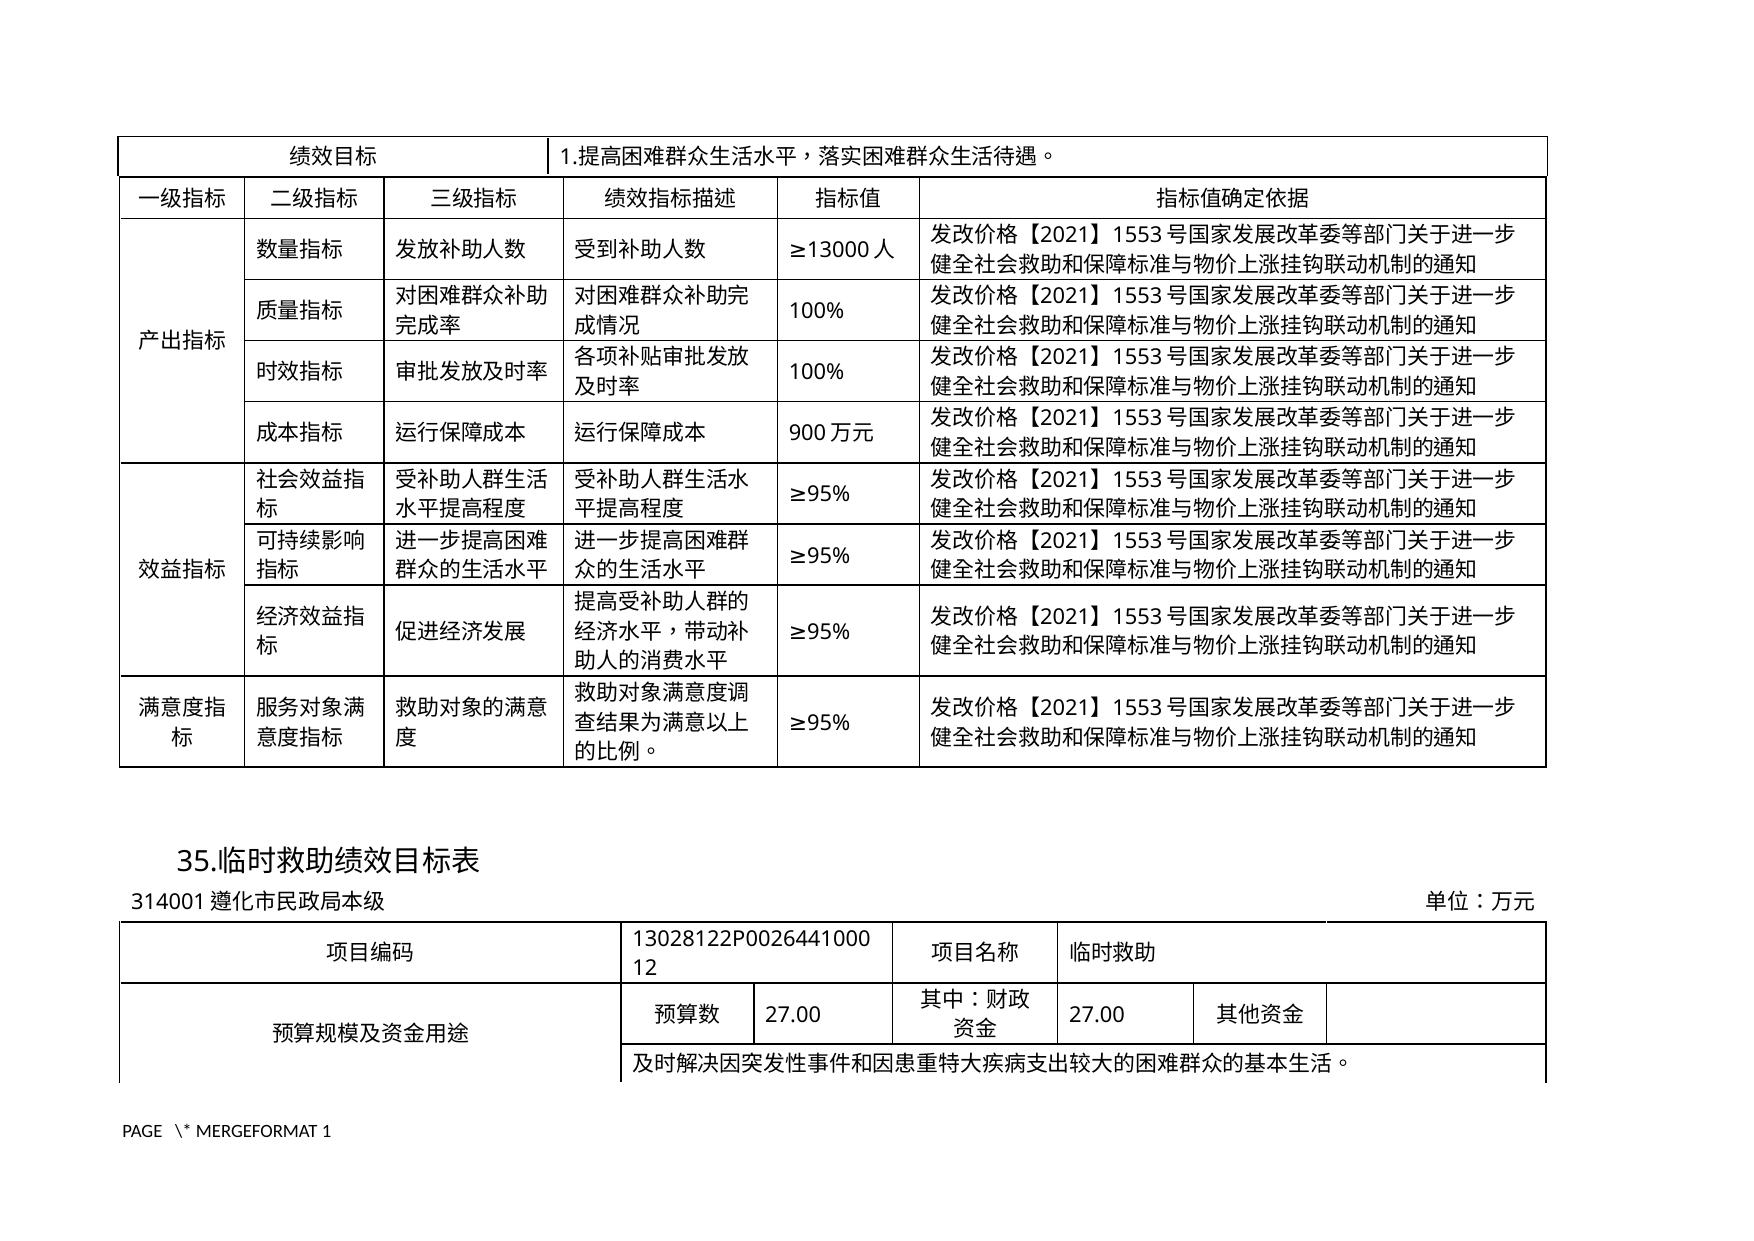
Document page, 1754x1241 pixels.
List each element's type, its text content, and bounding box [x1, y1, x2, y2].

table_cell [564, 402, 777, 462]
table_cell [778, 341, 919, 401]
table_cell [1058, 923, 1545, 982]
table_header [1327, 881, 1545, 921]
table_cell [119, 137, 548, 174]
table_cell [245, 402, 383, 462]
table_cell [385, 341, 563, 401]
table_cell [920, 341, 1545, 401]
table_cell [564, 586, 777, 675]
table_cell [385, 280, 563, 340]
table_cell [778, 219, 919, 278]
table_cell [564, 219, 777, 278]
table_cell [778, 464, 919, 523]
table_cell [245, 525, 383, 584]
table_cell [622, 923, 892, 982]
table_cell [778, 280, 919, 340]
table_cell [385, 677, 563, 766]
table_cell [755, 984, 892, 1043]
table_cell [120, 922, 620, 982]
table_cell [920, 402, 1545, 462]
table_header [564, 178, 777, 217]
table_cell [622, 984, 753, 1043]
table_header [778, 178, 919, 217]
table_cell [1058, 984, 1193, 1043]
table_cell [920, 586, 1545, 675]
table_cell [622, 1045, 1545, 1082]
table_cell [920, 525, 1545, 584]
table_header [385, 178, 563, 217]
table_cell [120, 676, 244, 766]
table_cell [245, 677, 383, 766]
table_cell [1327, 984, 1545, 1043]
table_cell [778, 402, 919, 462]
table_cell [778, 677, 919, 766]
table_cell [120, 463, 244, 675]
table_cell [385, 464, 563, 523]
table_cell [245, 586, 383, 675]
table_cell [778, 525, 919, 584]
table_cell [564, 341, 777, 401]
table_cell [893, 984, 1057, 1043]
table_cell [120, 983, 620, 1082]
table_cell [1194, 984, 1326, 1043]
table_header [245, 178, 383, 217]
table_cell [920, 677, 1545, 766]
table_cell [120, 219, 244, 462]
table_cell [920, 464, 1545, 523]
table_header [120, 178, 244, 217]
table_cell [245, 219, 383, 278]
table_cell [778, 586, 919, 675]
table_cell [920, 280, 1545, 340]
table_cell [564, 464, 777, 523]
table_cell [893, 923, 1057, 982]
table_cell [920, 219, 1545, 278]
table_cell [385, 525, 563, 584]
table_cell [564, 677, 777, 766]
text 35.临时救助绩效目标表 [118, 837, 1547, 879]
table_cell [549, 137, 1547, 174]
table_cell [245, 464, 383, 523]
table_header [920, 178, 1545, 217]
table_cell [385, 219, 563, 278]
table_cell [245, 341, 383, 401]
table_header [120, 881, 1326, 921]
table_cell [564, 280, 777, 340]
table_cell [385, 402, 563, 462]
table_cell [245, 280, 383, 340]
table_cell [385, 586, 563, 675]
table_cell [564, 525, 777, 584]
